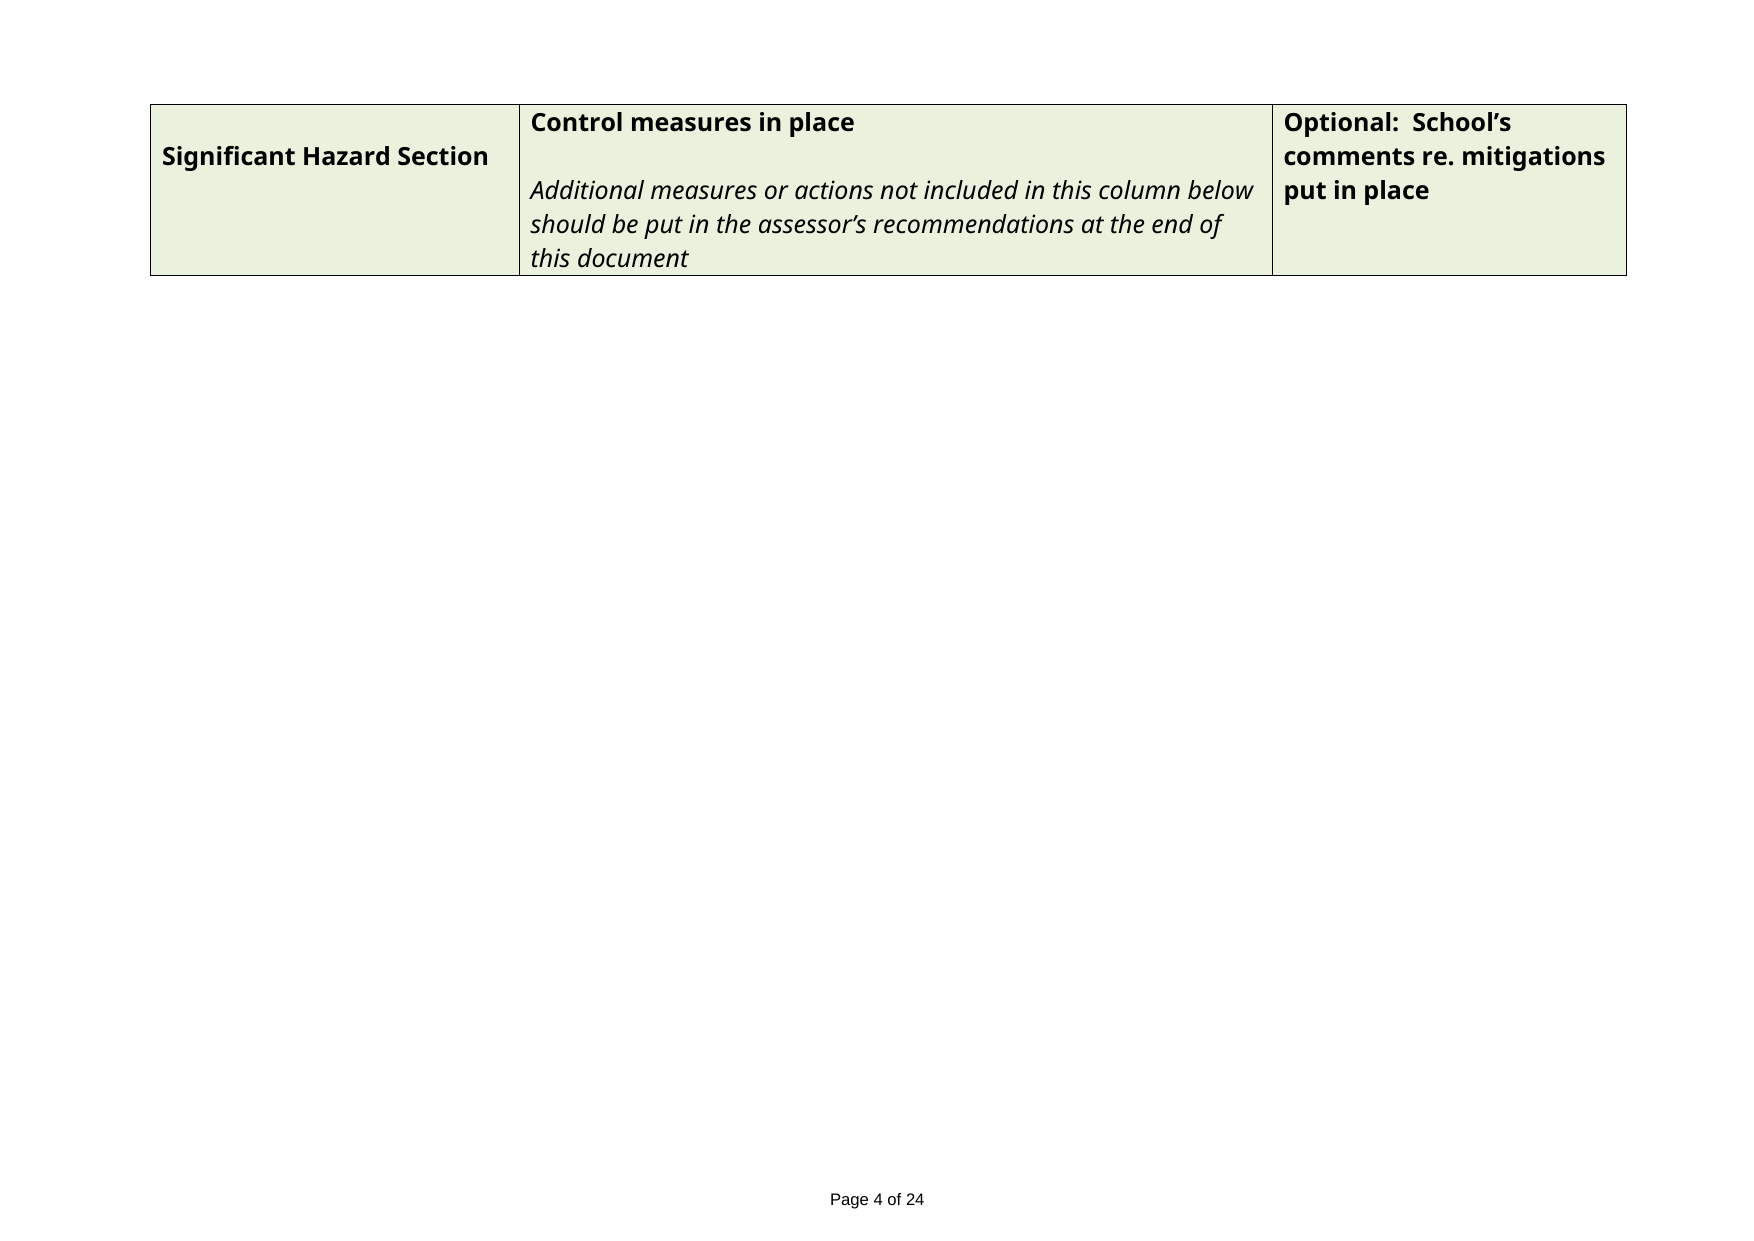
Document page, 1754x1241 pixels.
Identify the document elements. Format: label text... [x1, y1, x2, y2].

table_header Control measures in place Additional measures or actions not included in this column below should be put in the assessor’s recommendations at the end of this document [520, 105, 1272, 275]
table_header Significant Hazard Section [151, 105, 519, 275]
table_header Optional: School’s comments re. mitigations put in place [1273, 105, 1626, 275]
